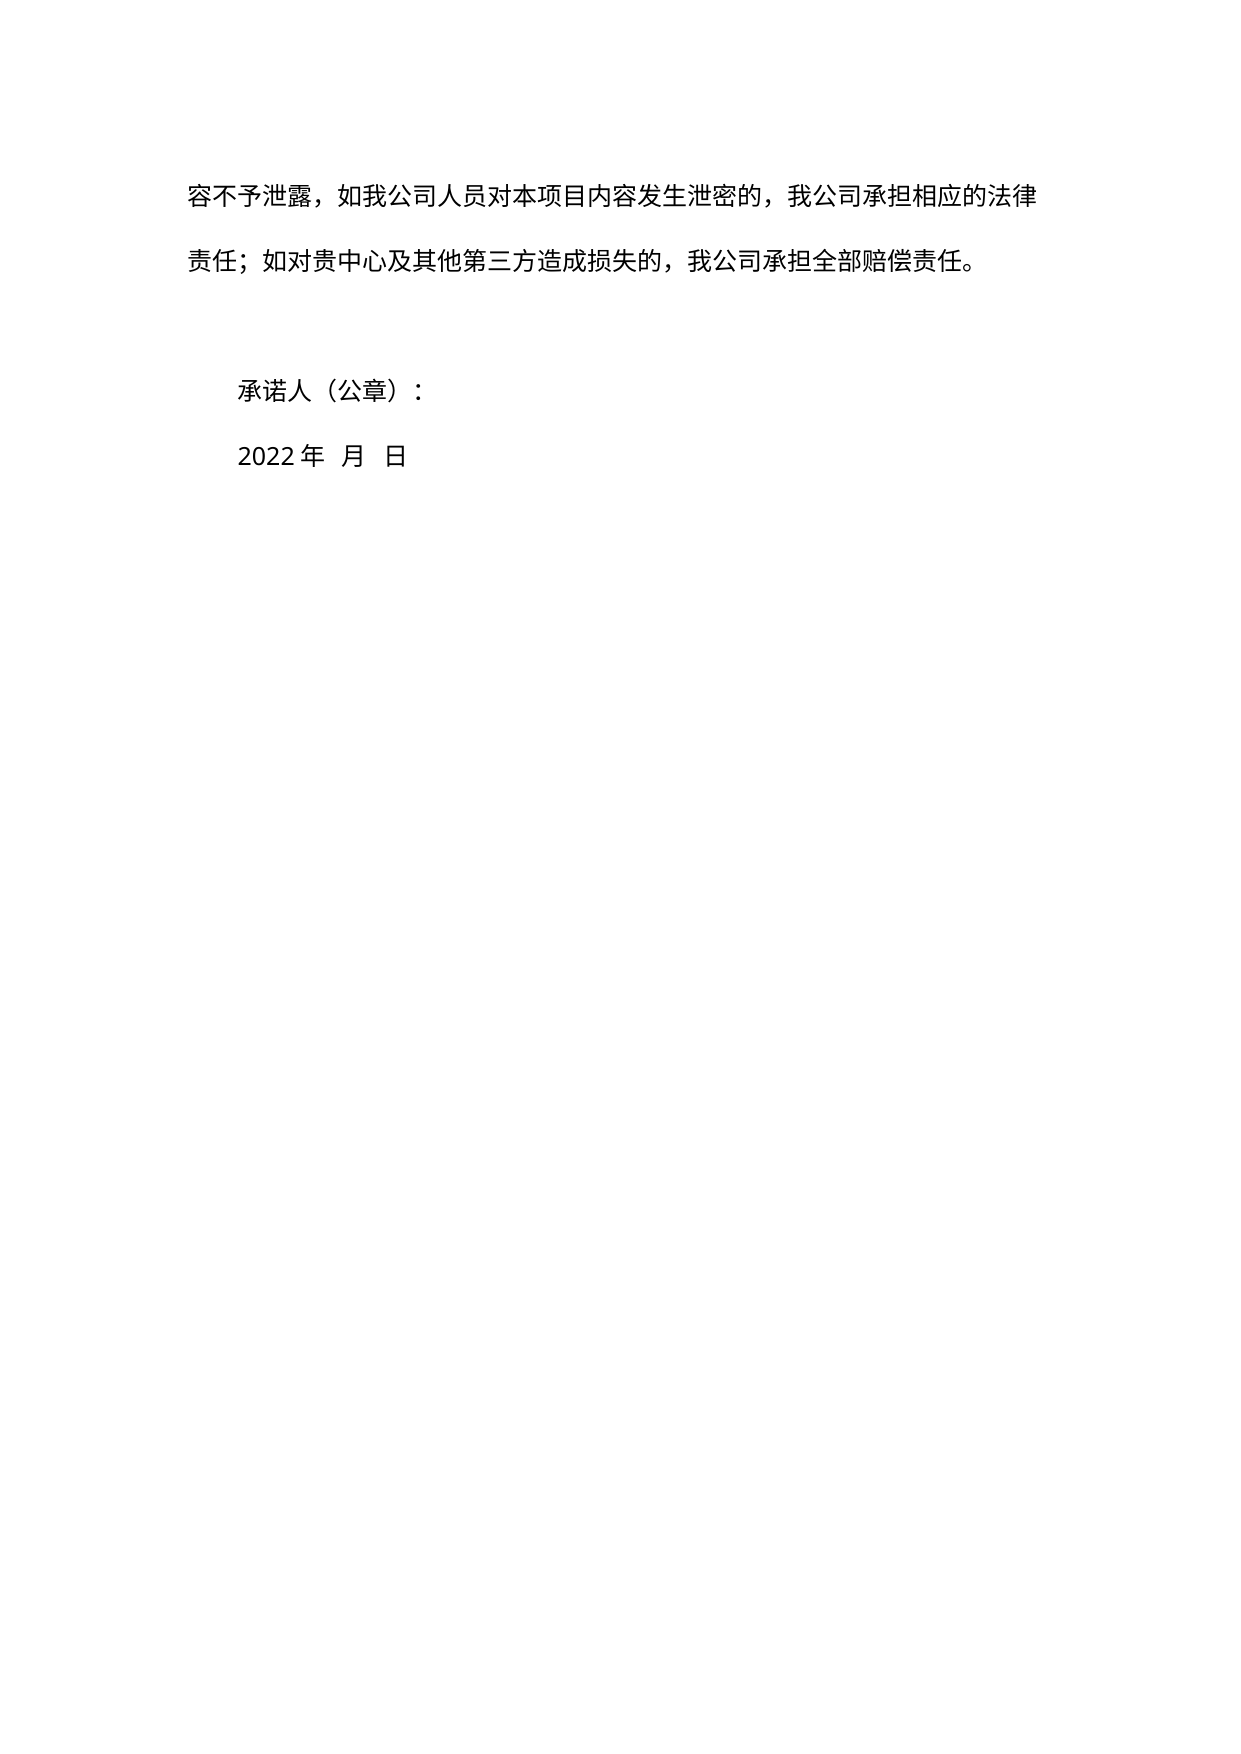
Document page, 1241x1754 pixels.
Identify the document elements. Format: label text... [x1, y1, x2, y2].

text 2022年 月 日 [187, 422, 1053, 487]
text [187, 162, 1053, 292]
text 承诺人（公章）： [187, 357, 1053, 422]
